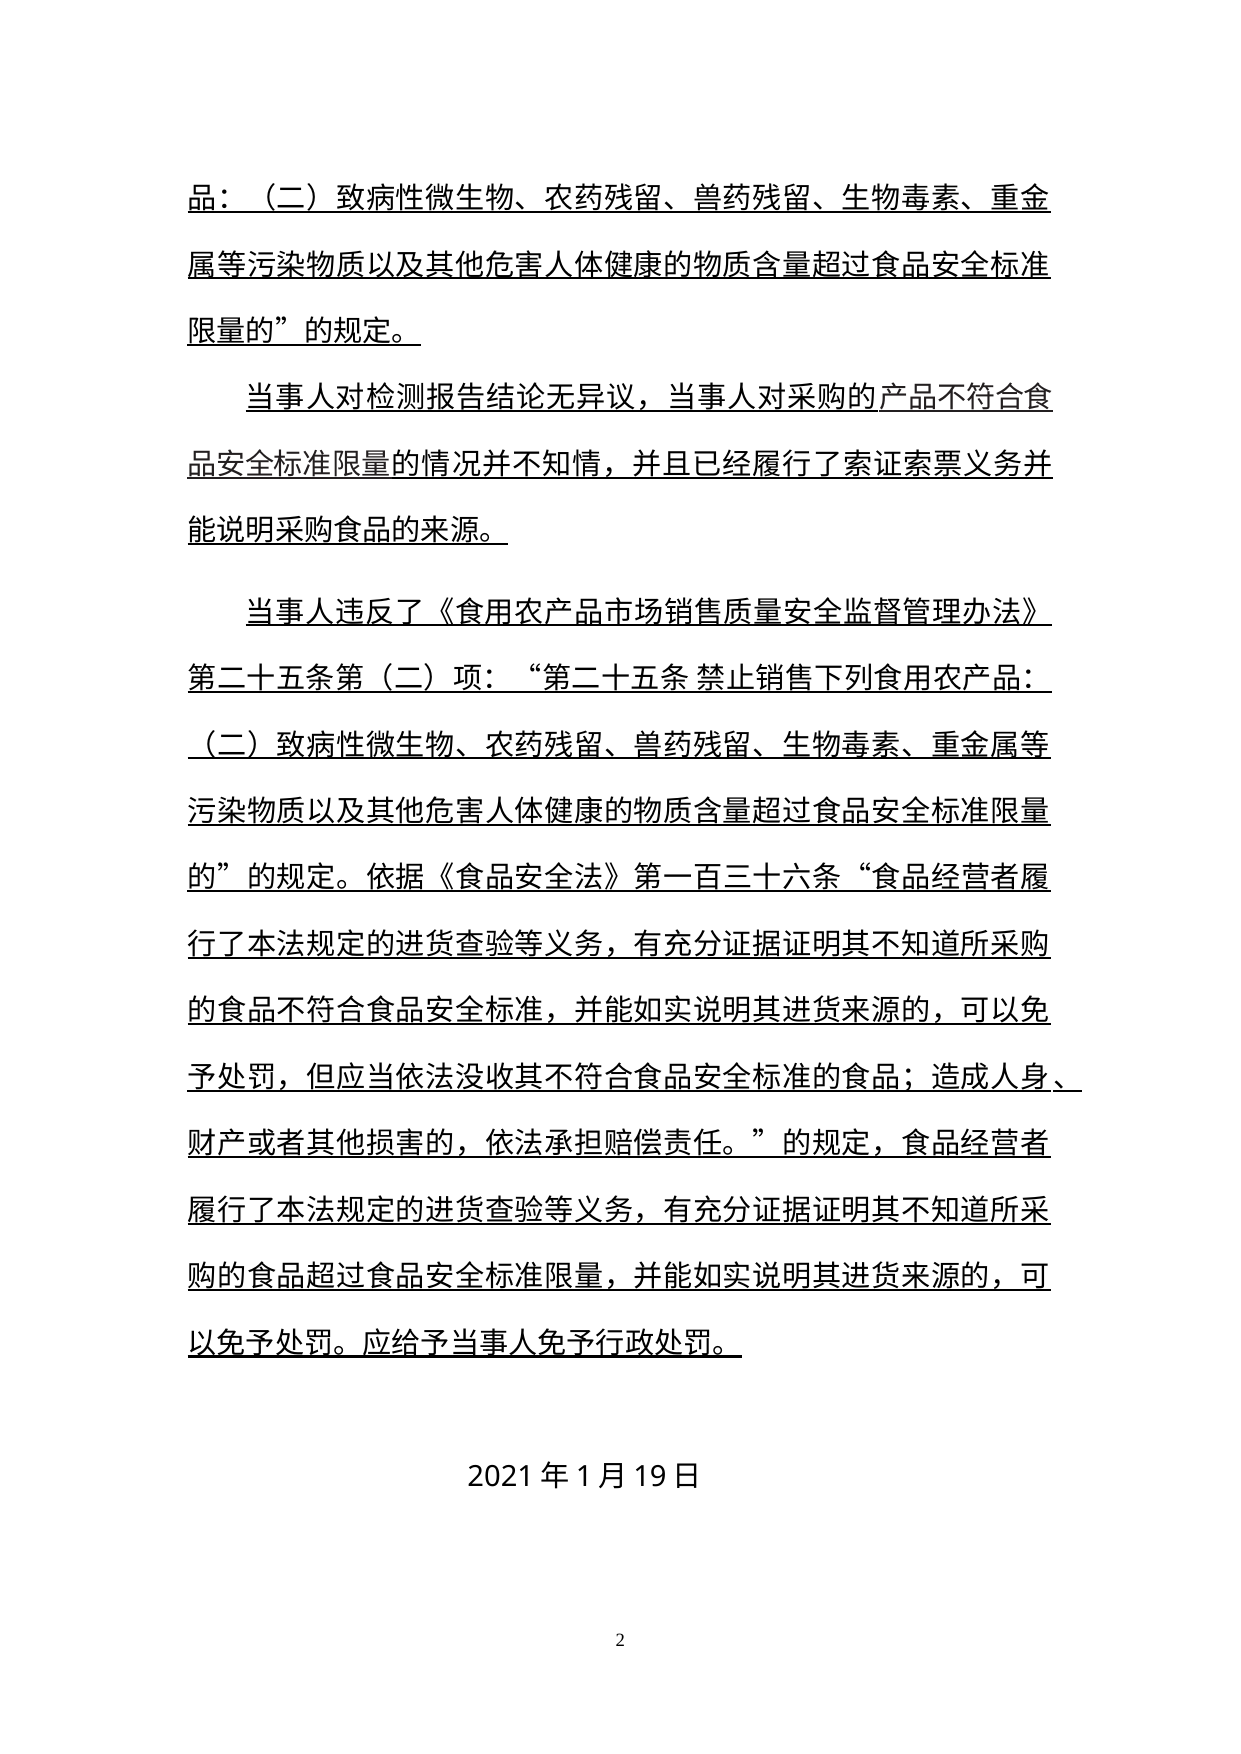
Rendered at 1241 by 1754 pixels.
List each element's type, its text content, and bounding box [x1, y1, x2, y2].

text 当事人对检测报告结论无异议，当事人对采购的产品不符合食品安全标准限量的情况并不知情，并且已经履行了索证索票义务并能说明采购食品的来源。 [187, 362, 1053, 477]
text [187, 162, 1053, 362]
text 当事人违反了《食用农产品市场销售质量安全监督管理办法》第二十五条第（二）项：“第二十五条 禁止销售下列食用农产品：（二）致病性微生物、农药残留、兽药残留、生物毒素、重金属等污染物质以及其他危害人体健康的物质含量超过食品安全标准限量的”的规定。依据《食品安全法》第一百三十六条“食品经营者履行了本法规定的进货查验等义务，有充分证据证明其不知道所采购的食品不符合食品安全标准，并能如实说明其进货来源的，可以免予处罚，但应当依法没收其不符合食品安全标准的食品；造成人身、财产或者其他损害的，依法承担赔偿责任。”的规定，食品经营者履行了本法规定的进货查验等义务，有充分证据证明其不知道所采购的食品超过食品安全标准限量，并能如实说明其进货来源的，可以免予处罚。应给予当事人免予行政处罚。 [187, 576, 1053, 1374]
text 当事人对检测报告结论无异议，当事人对采购的产品不符合食品安全标准限量的情况并不知情，并且已经履行了索证索票义务并能说明采购食品的来源。 [187, 479, 1053, 561]
text 2021年1月19日 [187, 1440, 1053, 1507]
